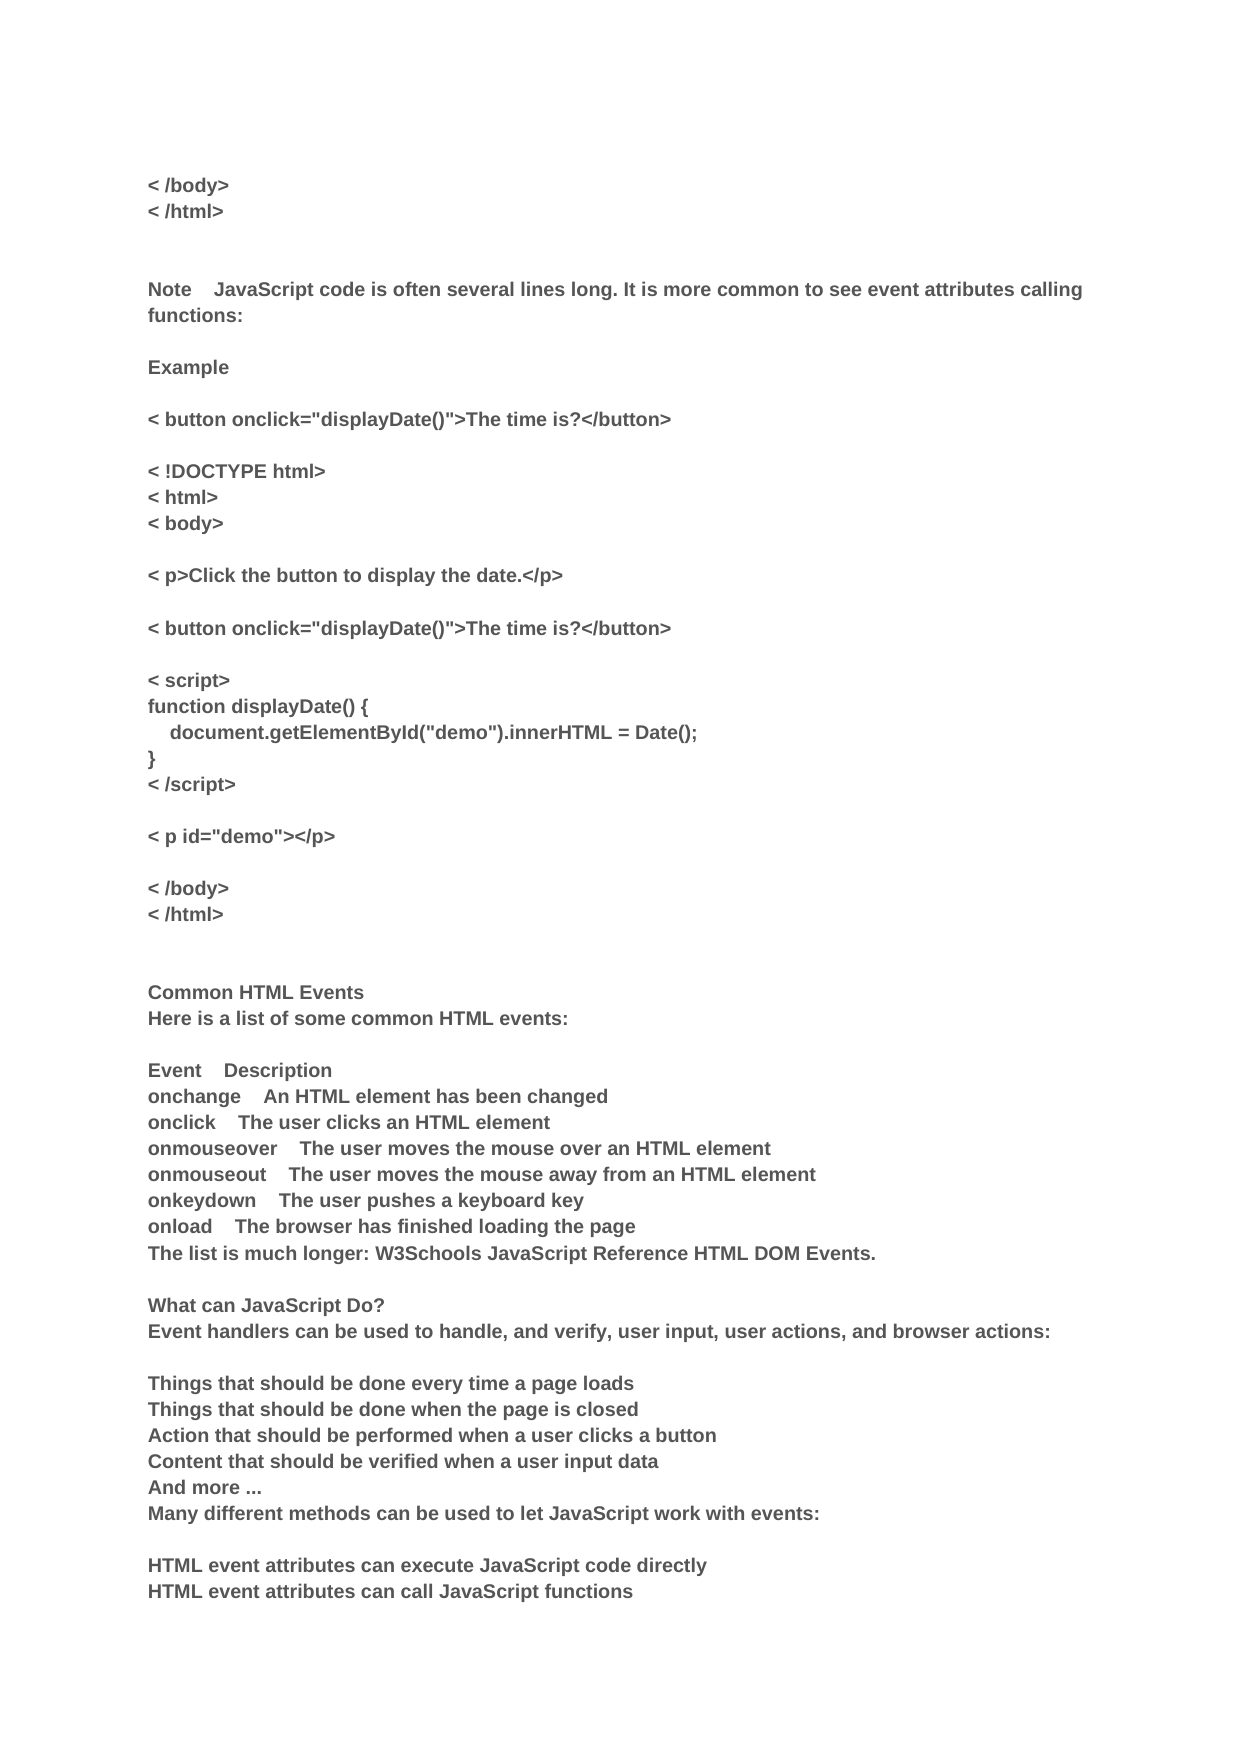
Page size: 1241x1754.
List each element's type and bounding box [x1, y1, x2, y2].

text [148, 148, 1093, 1603]
